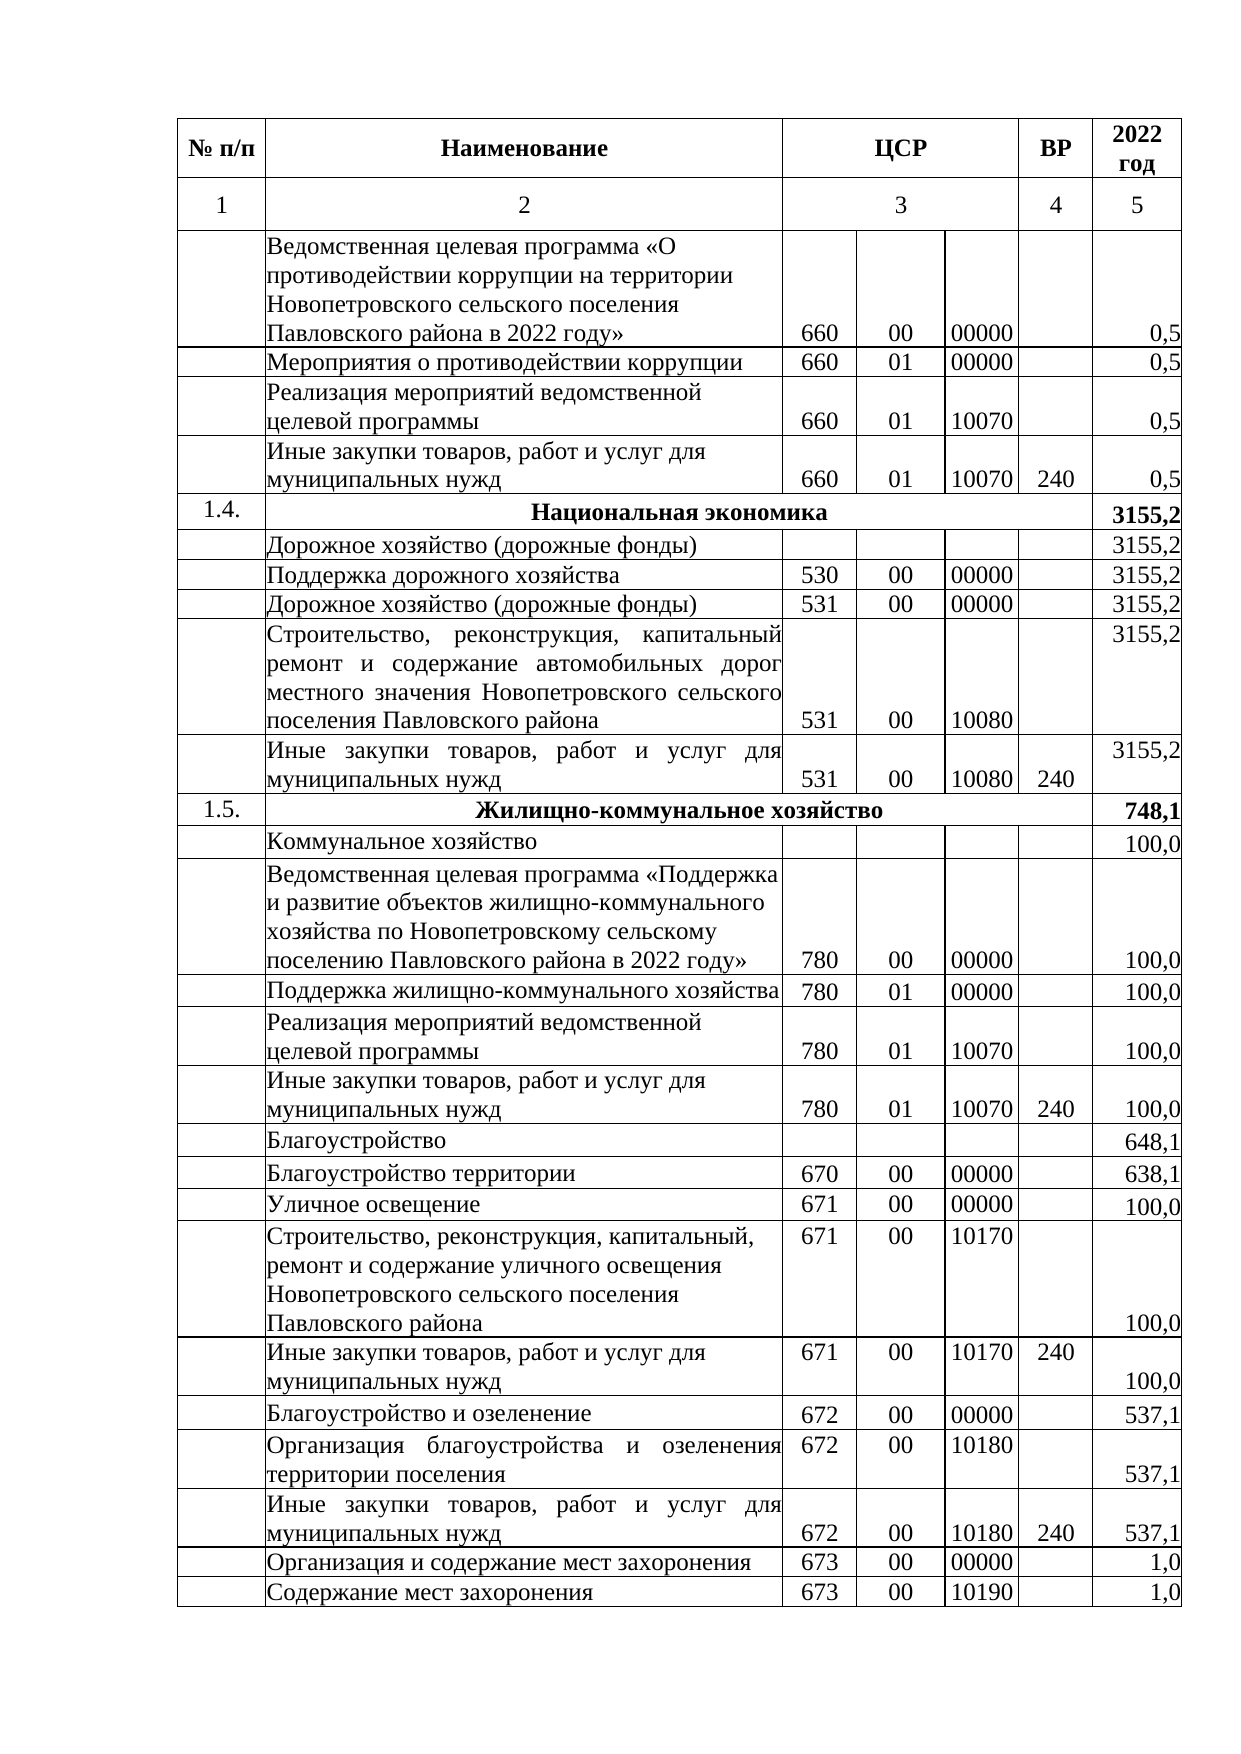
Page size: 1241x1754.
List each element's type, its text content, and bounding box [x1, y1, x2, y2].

table_cell 638,1 [1093, 1157, 1181, 1188]
table_cell 00000 [946, 1157, 1018, 1188]
table_cell [857, 826, 944, 858]
table_cell 3155,2 [1093, 494, 1181, 529]
table_cell 00 [857, 619, 944, 734]
table_cell 00 [857, 1338, 944, 1395]
table_cell Реализация мероприятий ведомственной целевой программы [266, 377, 782, 435]
table_cell 0,5 [1093, 436, 1181, 493]
table_cell 671 [783, 1338, 856, 1395]
table_cell [783, 530, 856, 559]
table_cell 00000 [946, 1548, 1018, 1576]
table_cell 100,0 [1093, 1221, 1181, 1336]
table_cell 780 [783, 859, 856, 974]
table_cell [1019, 619, 1092, 734]
table_cell [1019, 377, 1092, 435]
table_cell 1 [178, 178, 265, 230]
table_cell 01 [857, 1007, 944, 1064]
table_cell Поддержка жилищно-коммунального хозяйства [266, 975, 782, 1006]
table_cell 00 [857, 859, 944, 974]
table_cell 00 [857, 231, 944, 346]
table_cell 100,0 [1093, 1007, 1181, 1064]
table_cell 01 [857, 377, 944, 435]
table_cell 00 [857, 1396, 944, 1429]
table_cell 00 [857, 1548, 944, 1576]
table_cell 10070 [946, 377, 1018, 435]
table_cell 648,1 [1093, 1124, 1181, 1156]
table_cell Ведомственная целевая программа «Поддержка и развитие объектов жилищно-коммунального хозяйства по Новопетровскому сельскому поселению Павловского района в 2022 году» [266, 859, 782, 974]
table_cell 531 [783, 735, 856, 793]
table_cell 240 [1019, 735, 1092, 793]
table_cell Жилищно-коммунальное хозяйство [266, 794, 1092, 825]
table_cell 1,0 [1093, 1548, 1181, 1576]
table_header ВР [1019, 119, 1092, 177]
table_cell 100,0 [1093, 1338, 1181, 1395]
table_cell 00 [857, 1189, 944, 1220]
table_cell [783, 1124, 856, 1156]
table_cell 00000 [946, 590, 1018, 618]
table_cell [1019, 530, 1092, 559]
table_cell 1,0 [1093, 1577, 1181, 1606]
table_cell [1019, 1396, 1092, 1429]
table_cell [178, 826, 265, 858]
table_header ЦСР [783, 119, 1018, 177]
table_cell [178, 1066, 265, 1123]
table_cell [1019, 1157, 1092, 1188]
table_cell 3155,2 [1093, 530, 1181, 559]
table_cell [266, 1489, 782, 1546]
table_cell Благоустройство [266, 1124, 782, 1156]
table_cell Поддержка дорожного хозяйства [266, 560, 782, 588]
table_cell Организация благоустройства и озеленения территории поселения [266, 1430, 782, 1488]
table_cell 10180 [946, 1430, 1018, 1488]
table_cell Дорожное хозяйство (дорожные фонды) [266, 590, 782, 618]
table_cell Мероприятия о противодействии коррупции [266, 348, 782, 376]
table_cell 530 [783, 560, 856, 588]
table_cell 1.4. [178, 494, 265, 529]
table_cell 00 [857, 560, 944, 588]
table_cell [178, 530, 265, 559]
table_cell [178, 348, 265, 376]
table_cell 660 [783, 231, 856, 346]
table_cell 00 [857, 1577, 944, 1606]
table_cell [1019, 1189, 1092, 1220]
table_cell 672 [783, 1430, 856, 1488]
table_cell [178, 1157, 265, 1188]
table_cell 100,0 [1093, 859, 1181, 974]
table_cell 10080 [946, 619, 1018, 734]
table_cell [1019, 1548, 1092, 1576]
table_cell 748,1 [1093, 794, 1181, 825]
table_cell [178, 436, 265, 493]
table_cell 100,0 [1093, 1066, 1181, 1123]
table_cell 660 [783, 377, 856, 435]
table_cell 537,1 [1093, 1396, 1181, 1429]
table_cell [178, 1007, 265, 1064]
table_cell 00 [857, 1489, 944, 1546]
table_cell 660 [783, 348, 856, 376]
table_cell [178, 1489, 265, 1546]
table_header № п/п [178, 119, 265, 177]
table_cell 780 [783, 1066, 856, 1123]
table_cell 3155,2 [1093, 735, 1181, 793]
table_cell [178, 377, 265, 435]
table_cell 673 [783, 1577, 856, 1606]
table_cell [178, 1189, 265, 1220]
table_cell [783, 826, 856, 858]
table_cell [1019, 1430, 1092, 1488]
table_cell [1019, 826, 1092, 858]
table_cell 537,1 [1093, 1430, 1181, 1488]
table_cell [857, 1124, 944, 1156]
table_cell Благоустройство и озеленение [266, 1396, 782, 1429]
table_cell 00000 [946, 859, 1018, 974]
table_cell Национальная экономика [266, 494, 1092, 529]
table_cell 10070 [946, 436, 1018, 493]
table_cell [178, 560, 265, 588]
table_cell 0,5 [1093, 377, 1181, 435]
table_cell Иные закупки товаров, работ и услуг для муниципальных нужд [266, 436, 782, 493]
table_cell 2 [266, 178, 782, 230]
table_cell 00000 [946, 560, 1018, 588]
table_cell [857, 530, 944, 559]
table_cell 670 [783, 1157, 856, 1188]
table_cell [1019, 560, 1092, 588]
table_cell 240 [1019, 1489, 1092, 1546]
table_cell Коммунальное хозяйство [266, 826, 782, 858]
table_cell 10170 [946, 1338, 1018, 1395]
table_cell 3155,2 [1093, 560, 1181, 588]
table_cell Организация и содержание мест захоронения [266, 1548, 782, 1576]
table_cell [178, 975, 265, 1006]
table_cell [178, 590, 265, 618]
table_cell [178, 735, 265, 793]
table_cell 00000 [946, 1189, 1018, 1220]
table_cell 10070 [946, 1066, 1018, 1123]
table_cell [1019, 975, 1092, 1006]
table_cell 240 [1019, 436, 1092, 493]
table_cell 672 [783, 1489, 856, 1546]
table_cell 3155,2 [1093, 590, 1181, 618]
table_cell 537,1 [1093, 1489, 1181, 1546]
table_cell 5 [1093, 178, 1181, 230]
table_cell 4 [1019, 178, 1092, 230]
table_cell [178, 231, 265, 346]
table_cell 672 [783, 1396, 856, 1429]
table_cell [946, 1124, 1018, 1156]
table_cell 100,0 [1093, 826, 1181, 858]
table_cell 100,0 [1093, 1189, 1181, 1220]
table_cell Уличное освещение [266, 1189, 782, 1220]
table_cell 00 [857, 590, 944, 618]
table_cell Строительство, реконструкция, капитальный ремонт и содержание автомобильных дорог местного значения Новопетровского сельского поселения Павловского района [266, 619, 782, 734]
table_cell Содержание мест захоронения [266, 1577, 782, 1606]
table_cell 531 [783, 590, 856, 618]
table_cell [178, 1338, 265, 1395]
table_cell [946, 530, 1018, 559]
table_cell [1019, 1124, 1092, 1156]
table_cell 673 [783, 1548, 856, 1576]
table_cell 780 [783, 975, 856, 1006]
table_cell 01 [857, 436, 944, 493]
table_cell Благоустройство территории [266, 1157, 782, 1188]
table_cell 531 [783, 619, 856, 734]
table_cell 10070 [946, 1007, 1018, 1064]
table_cell [1019, 1221, 1092, 1336]
table_cell 660 [783, 436, 856, 493]
table_cell 00 [857, 1157, 944, 1188]
table_cell Реализация мероприятий ведомственной целевой программы [266, 1007, 782, 1064]
table_cell [1019, 1007, 1092, 1064]
table_cell [1019, 231, 1092, 346]
table_cell 780 [783, 1007, 856, 1064]
table_cell 0,5 [1093, 348, 1181, 376]
table_cell 240 [1019, 1066, 1092, 1123]
table_cell Строительство, реконструкция, капитальный, ремонт и содержание уличного освещения Новопетровского сельского поселения Павловского района [266, 1221, 782, 1336]
table_cell [178, 1548, 265, 1576]
table_cell Дорожное хозяйство (дорожные фонды) [266, 530, 782, 559]
table_cell 00000 [946, 348, 1018, 376]
table_cell 100,0 [1093, 975, 1181, 1006]
table_cell [946, 826, 1018, 858]
table_cell 00000 [946, 1396, 1018, 1429]
table_cell 0,5 [1093, 231, 1181, 346]
table_cell Иные закупки товаров, работ и услуг для муниципальных нужд [266, 1066, 782, 1123]
table_cell [1019, 348, 1092, 376]
table_cell 240 [1019, 1338, 1092, 1395]
table_cell 10190 [946, 1577, 1018, 1606]
table_cell [1019, 859, 1092, 974]
table_cell [178, 619, 265, 734]
table_cell 00 [857, 1221, 944, 1336]
table_cell [1019, 1577, 1092, 1606]
table_cell [178, 1430, 265, 1488]
table_cell 671 [783, 1189, 856, 1220]
table_cell 00000 [946, 231, 1018, 346]
table_cell [178, 1577, 265, 1606]
table_cell Ведомственная целевая программа «О противодействии коррупции на территории Новопетровского сельского поселения Павловского района в 2022 году» [266, 231, 782, 346]
table_cell 00 [857, 735, 944, 793]
table_cell 1.5. [178, 794, 265, 825]
table_cell 00 [857, 1430, 944, 1488]
table_cell [178, 1396, 265, 1429]
table_cell 10180 [946, 1489, 1018, 1546]
table_cell 671 [783, 1221, 856, 1336]
table_cell [178, 859, 265, 974]
table_cell 01 [857, 348, 944, 376]
table_cell [178, 1221, 265, 1336]
table_cell 10080 [946, 735, 1018, 793]
table_cell [178, 1124, 265, 1156]
table_cell 00000 [946, 975, 1018, 1006]
table_cell 01 [857, 975, 944, 1006]
table_header Наименование [266, 119, 782, 177]
table_cell 3 [783, 178, 1018, 230]
table_cell Иные закупки товаров, работ и услуг для муниципальных нужд [266, 735, 782, 793]
table_cell 01 [857, 1066, 944, 1123]
table_cell Иные закупки товаров, работ и услуг для муниципальных нужд [266, 1338, 782, 1395]
table_cell 3155,2 [1093, 619, 1181, 734]
table_cell 10170 [946, 1221, 1018, 1336]
table_header 2022 год [1093, 119, 1181, 177]
table_cell [1019, 590, 1092, 618]
